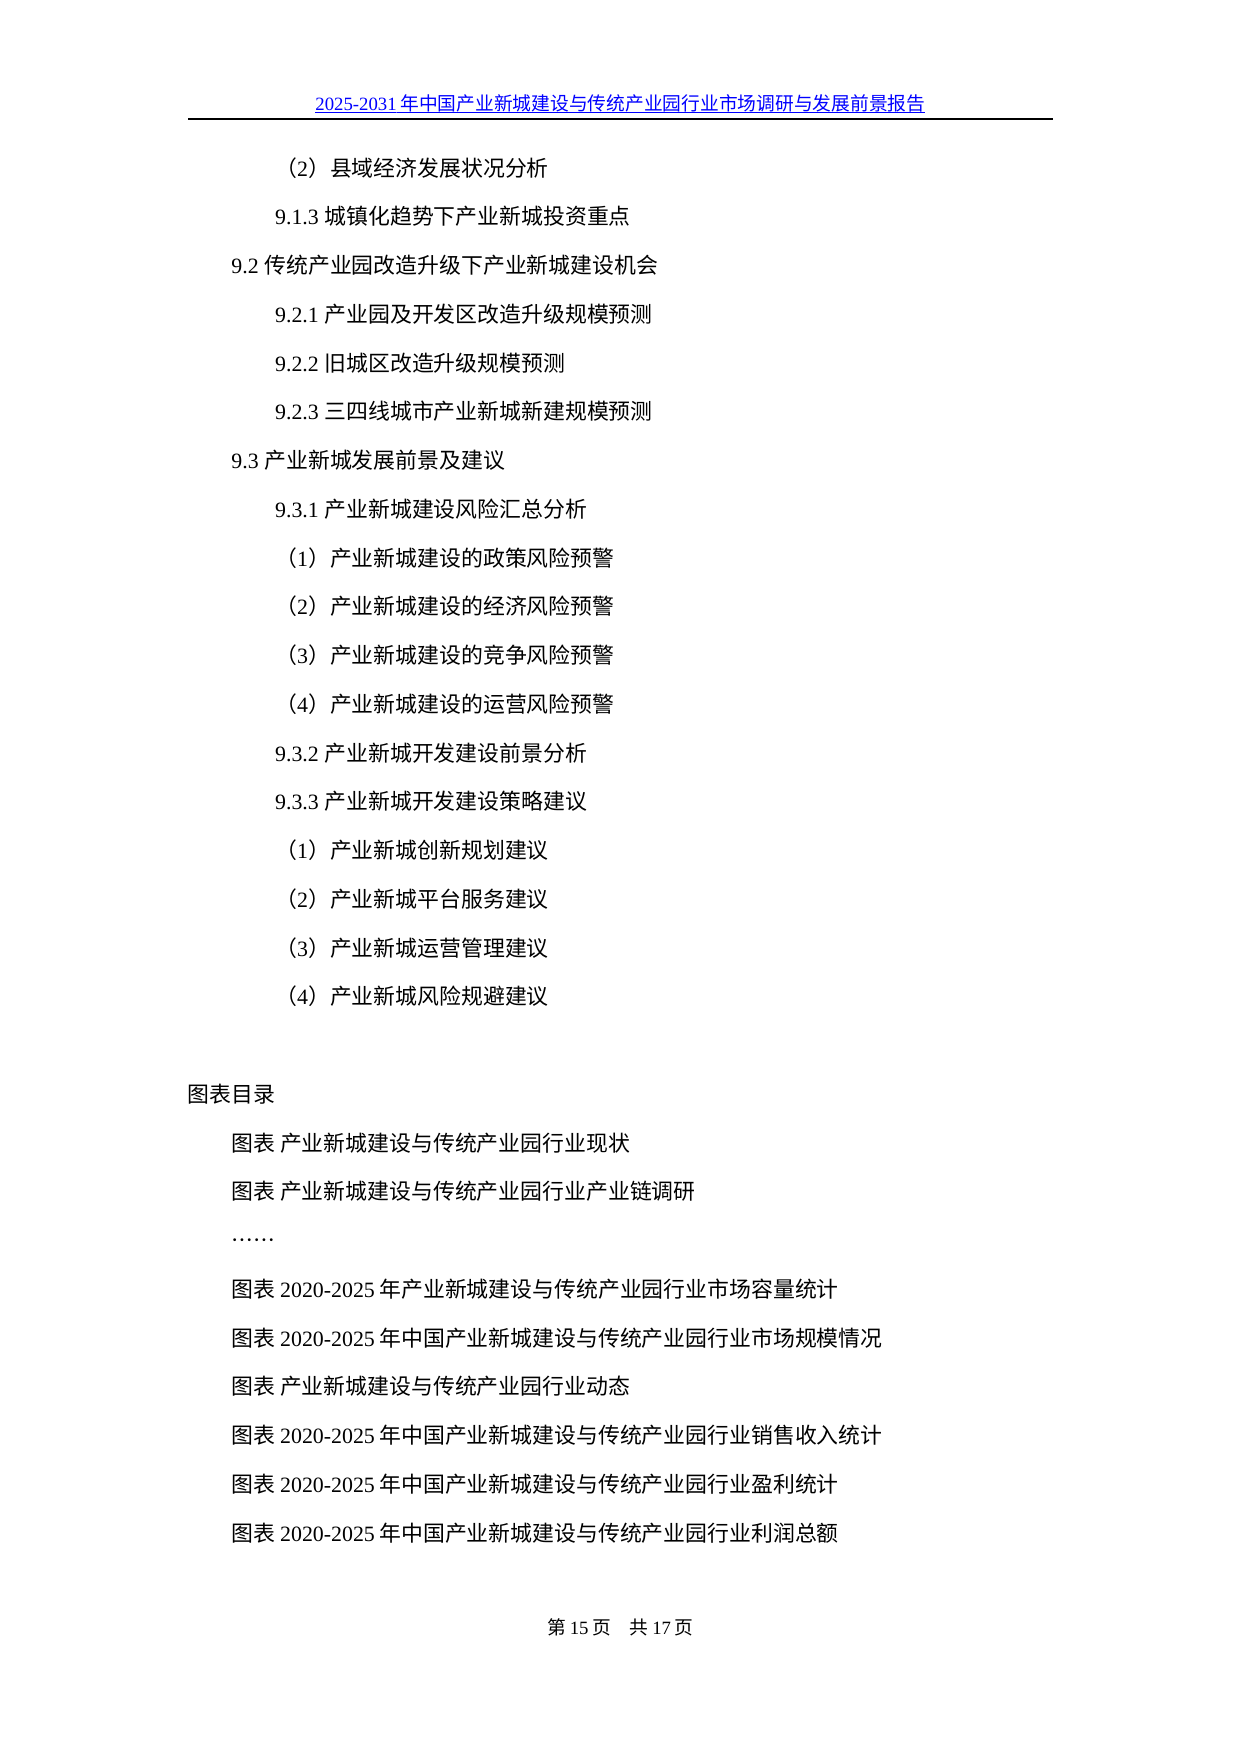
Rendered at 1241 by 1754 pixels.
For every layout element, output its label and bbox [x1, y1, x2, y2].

text [187, 150, 1053, 1548]
